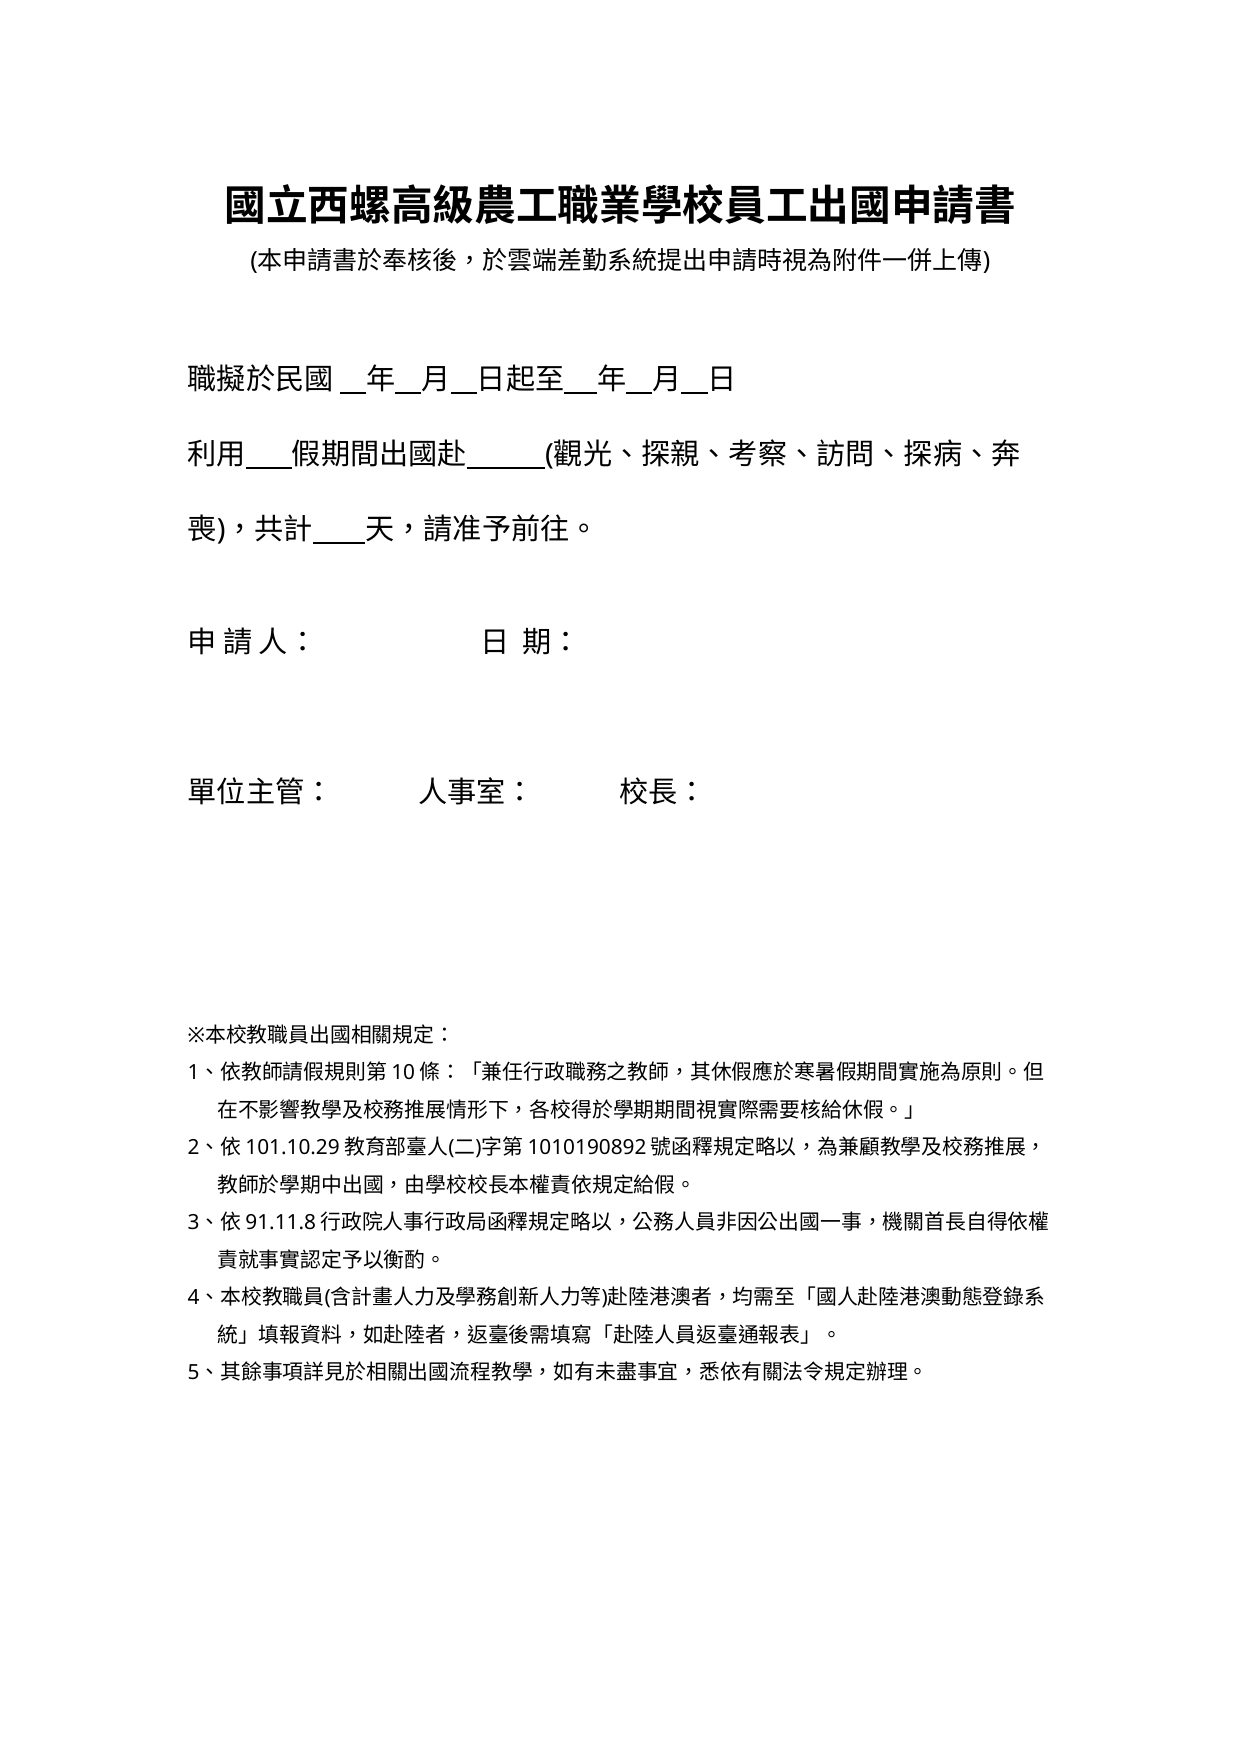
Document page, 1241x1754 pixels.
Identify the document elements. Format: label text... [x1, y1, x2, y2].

text 職擬於民國 年 月 日起至 年 月 日 [187, 339, 1053, 414]
list 本校教職員(含計畫人力及學務創新人力等)赴陸港澳者，均需至「國人赴陸港澳動態登錄系統」填報資料，如赴陸者，返臺後需填寫「赴陸人員返臺通報表」。 [187, 1277, 1053, 1352]
list 其餘事項詳見於相關出國流程教學，如有未盡事宜，悉依有關法令規定辦理。 [187, 1352, 1053, 1389]
text 申 請 人： 日 期： [187, 602, 1053, 677]
text (本申請書於奉核後，於雲端差勤系統提出申請時視為附件一併上傳) [187, 239, 1053, 277]
list 依101.10.29教育部臺人(二)字第1010190892號函釋規定略以，為兼顧教學及校務推展，教師於學期中出國，由學校校長本權責依規定給假。 [187, 1127, 1053, 1202]
text 單位主管： 人事室： 校長： [187, 752, 1053, 827]
text ※本校教職員出國相關規定： [187, 1014, 1053, 1052]
text 國立西螺高級農工職業學校員工出國申請書 [187, 164, 1053, 239]
text 利用 假期間出國赴 (觀光、探親、考察、訪問、探病、奔喪)，共計 天，請准予前往。 [187, 414, 1053, 564]
list 依91.11.8行政院人事行政局函釋規定略以，公務人員非因公出國一事，機關首長自得依權責就事實認定予以衡酌。 [187, 1202, 1053, 1277]
list 依教師請假規則第10條：「兼任行政職務之教師，其休假應於寒暑假期間實施為原則。但在不影響教學及校務推展情形下，各校得於學期期間視實際需要核給休假。」 [187, 1052, 1053, 1127]
